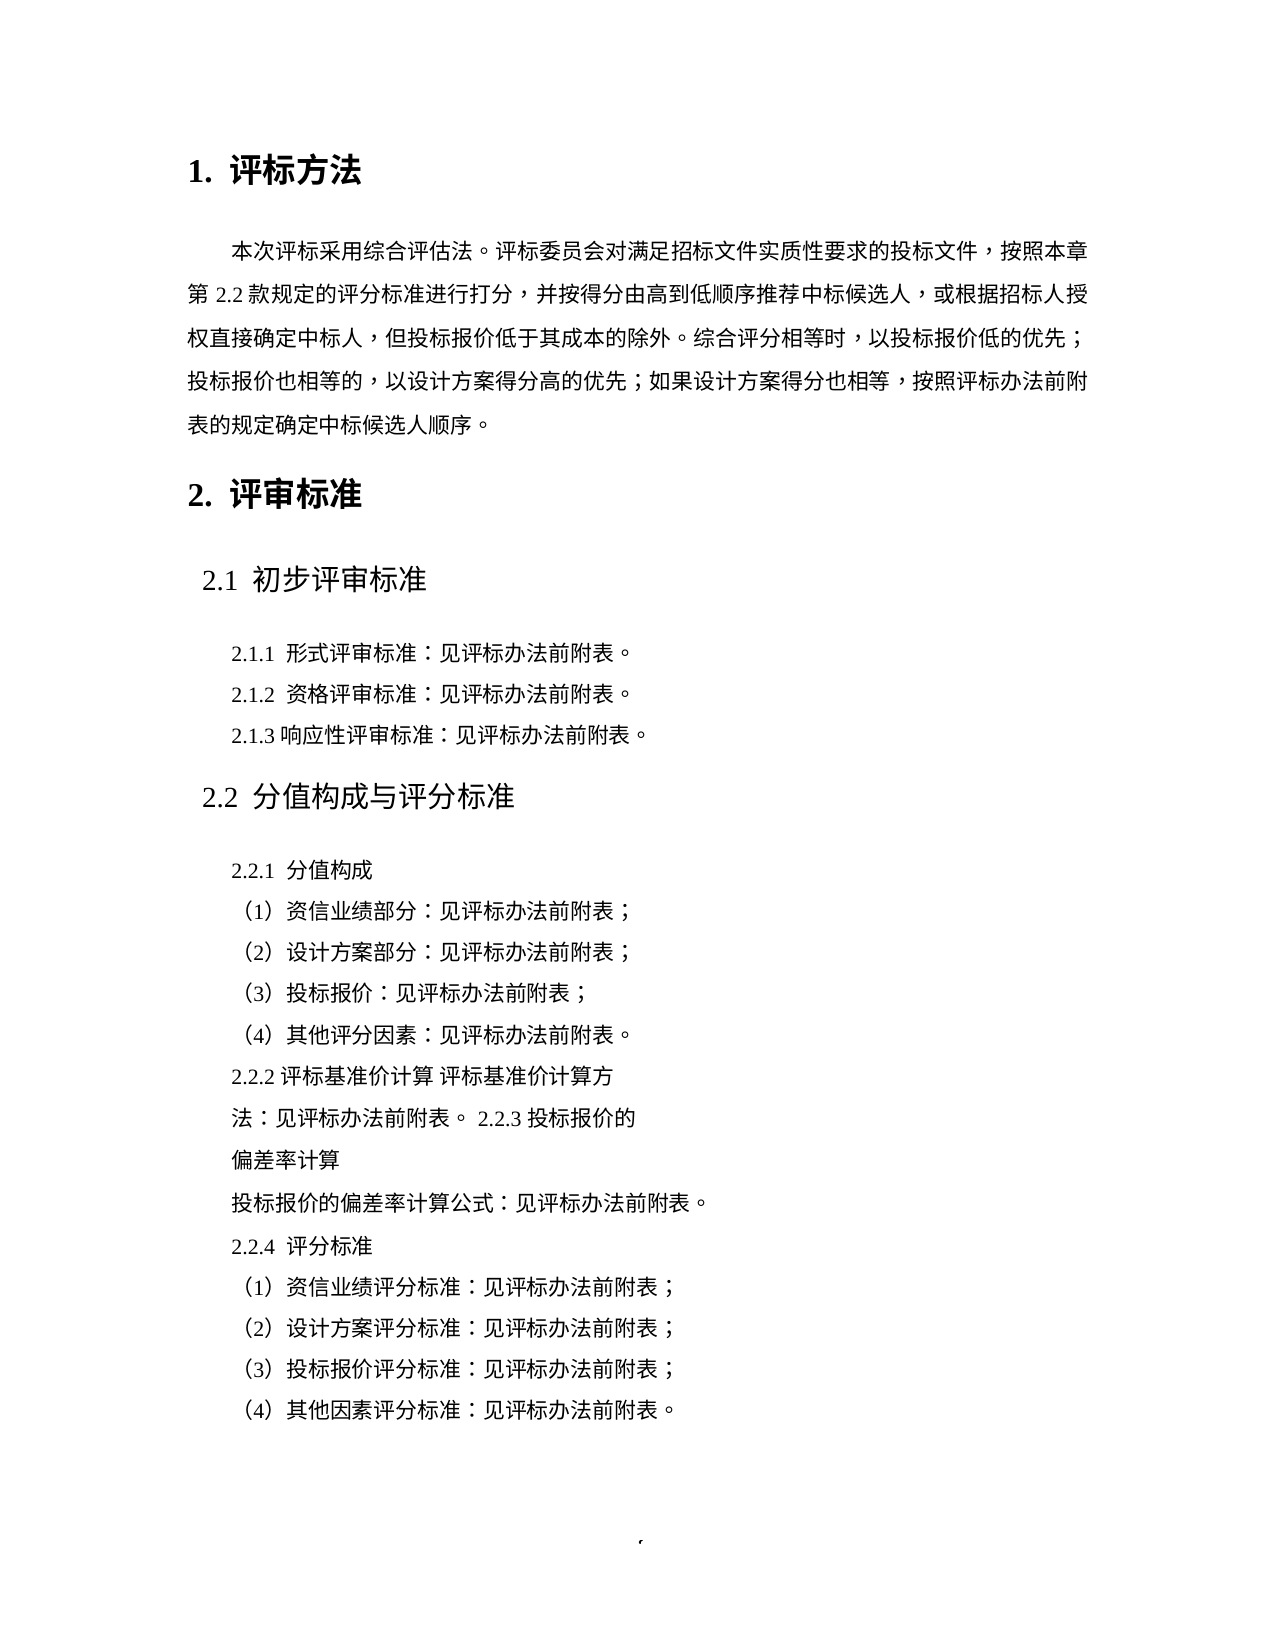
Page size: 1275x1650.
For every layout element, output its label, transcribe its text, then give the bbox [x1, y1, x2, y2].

text （3）投标报价评分标准：见评标办法前附表； [231, 1354, 1089, 1384]
text 投标报价的偏差率计算公式：见评标办法前附表。 [231, 1188, 1089, 1218]
subtitle 1. 评标方法 [187, 146, 1089, 192]
text （1）资信业绩部分：见评标办法前附表； [231, 896, 1089, 926]
text （4）其他因素评分标准：见评标办法前附表。 [231, 1395, 1089, 1425]
subtitle 2.1 初步评审标准 [202, 559, 1089, 599]
subtitle 2. 评审标准 [187, 471, 1089, 517]
subtitle 2.2 分值构成与评分标准 [202, 777, 1089, 816]
text （1）资信业绩评分标准：见评标办法前附表； [231, 1272, 1089, 1302]
text （4）其他评分因素：见评标办法前附表。 2.2.2 评标基准价计算 评标基准价计算方法：见评标办法前附表。 2.2.3 投标报价的偏差率计算 [231, 1019, 649, 1174]
text （2）设计方案部分：见评标办法前附表； [231, 937, 1089, 967]
text （3）投标报价：见评标办法前附表； [231, 978, 1089, 1008]
text 2.1.3 响应性评审标准：见评标办法前附表。 [231, 720, 1089, 750]
text 2.2.4 评分标准 [231, 1231, 1089, 1260]
text （2）设计方案评分标准：见评标办法前附表； [231, 1313, 1089, 1343]
text 2.1.1 形式评审标准：见评标办法前附表。 [231, 638, 1089, 667]
text 本次评标采用综合评估法。评标委员会对满足招标文件实质性要求的投标文件，按照本章 第 2.2 款规定的评分标准进行打分，并按得分由高到低顺序推荐中标候选人，或根据招标人授 权直接确定中标人，但投标报价低于其成本的除外。综合评分相等时，以投标报价低的优先； 投标报价也相等的，以设计方案得分高的优先；如果设计方案得分也相等，按照评标办法前附 表的规定确定中标候选人顺序。 [187, 236, 1088, 439]
text 2.2.1 分值构成 [231, 855, 1089, 885]
text 2.1.2 资格评审标准：见评标办法前附表。 [231, 679, 1089, 709]
